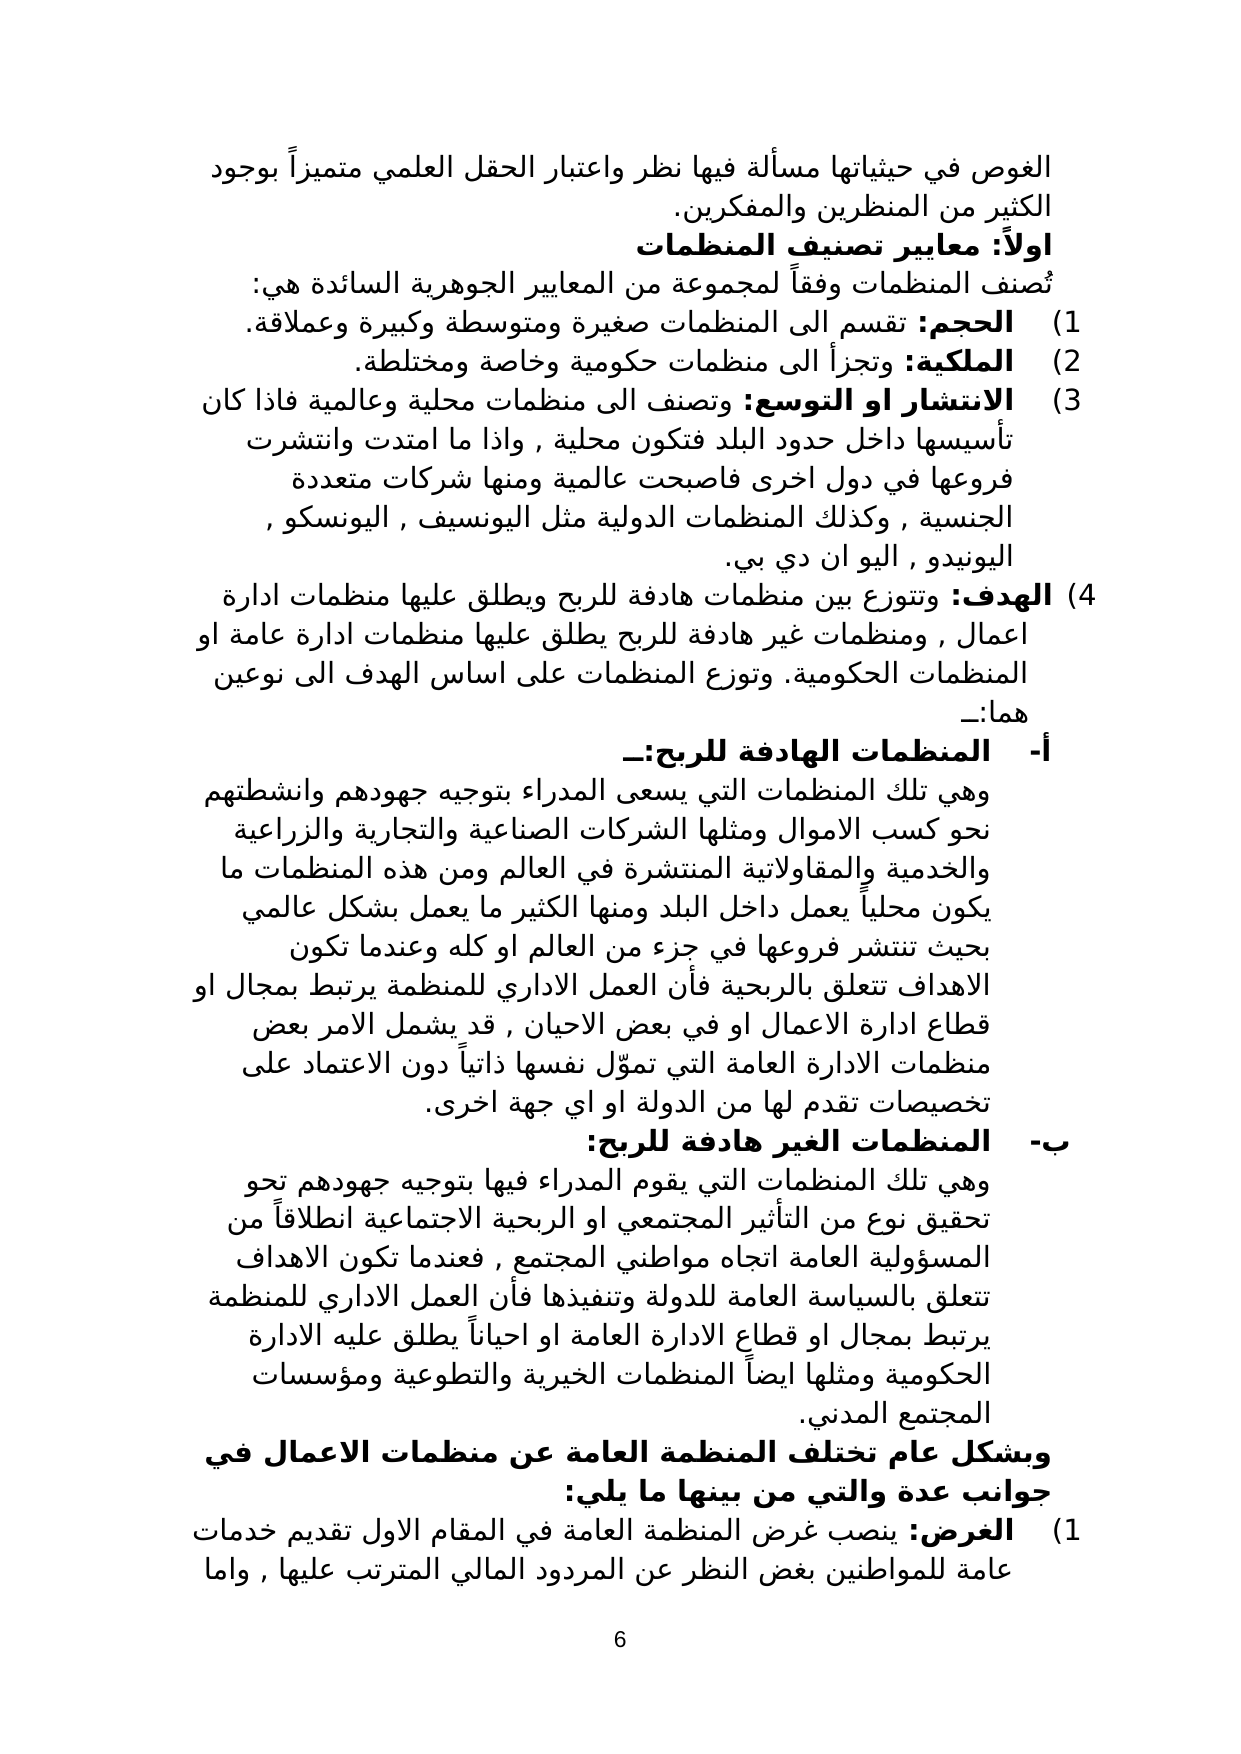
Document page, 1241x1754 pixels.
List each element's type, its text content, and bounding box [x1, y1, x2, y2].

text تُصنف المنظمات وفقاً لمجموعة من المعايير الجوهرية السائدة هي: [187, 267, 1053, 301]
list المنظمات الهادفة للربح:ــ [187, 734, 1029, 768]
list الانتشار او التوسع: وتصنف الى منظمات محلية وعالمية فاذا كان تأسيسها داخل حدود البلد فتكون محلية , واذا ما امتدت وانتشرت فروعها في دول اخرى فاصبحت عالمية ومنها شركات متعددة الجنسية , وكذلك المنظمات الدولية مثل اليونسيف , اليونسكو , اليونيدو , اليو ان دي بي. [187, 384, 1052, 573]
text وبشكل عام تختلف المنظمة العامة عن منظمات الاعمال في جوانب عدة والتي من بينها ما يلي: [187, 1436, 1053, 1508]
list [187, 1513, 1052, 1586]
list الملكية: وتجزأ الى منظمات حكومية وخاصة ومختلطة. [187, 345, 1052, 379]
list الهدف: وتتوزع بين منظمات هادفة للربح ويطلق عليها منظمات ادارة اعمال , ومنظمات غير هادفة للربح يطلق عليها منظمات ادارة عامة او المنظمات الحكومية. وتوزع المنظمات على اساس الهدف الى نوعين هما:ــ [187, 578, 1067, 729]
list المنظمات الغير هادفة للربح: [187, 1124, 1029, 1158]
text اولاً: معايير تصنيف المنظمات [187, 228, 1053, 262]
list الحجم: تقسم الى المنظمات صغيرة ومتوسطة وكبيرة وعملاقة. [187, 306, 1052, 340]
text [187, 150, 1053, 223]
list وهي تلك المنظمات التي يسعى المدراء بتوجيه جهودهم وانشطتهم نحو كسب الاموال ومثلها الشركات الصناعية والتجارية والزراعية والخدمية والمقاولاتية المنتشرة في العالم ومن هذه المنظمات ما يكون محلياً يعمل داخل البلد ومنها الكثير ما يعمل بشكل عالمي بحيث تنتشر فروعها في جزء من العالم او كله وعندما تكون الاهداف تتعلق بالربحية فأن العمل الاداري للمنظمة يرتبط بمجال او قطاع ادارة الاعمال او في بعض الاحيان , قد يشمل الامر بعض منظمات الادارة العامة التي تموّل نفسها ذاتياً دون الاعتماد على تخصيصات تقدم لها من الدولة او اي جهة اخرى. [187, 773, 992, 1119]
list وهي تلك المنظمات التي يقوم المدراء فيها بتوجيه جهودهم تحو تحقيق نوع من التأثير المجتمعي او الربحية الاجتماعية انطلاقاً من المسؤولية العامة اتجاه مواطني المجتمع , فعندما تكون الاهداف تتعلق بالسياسة العامة للدولة وتنفيذها فأن العمل الاداري للمنظمة يرتبط بمجال او قطاع الادارة العامة او احياناً يطلق عليه الادارة الحكومية ومثلها ايضاً المنظمات الخيرية والتطوعية ومؤسسات المجتمع المدني. [187, 1163, 992, 1431]
